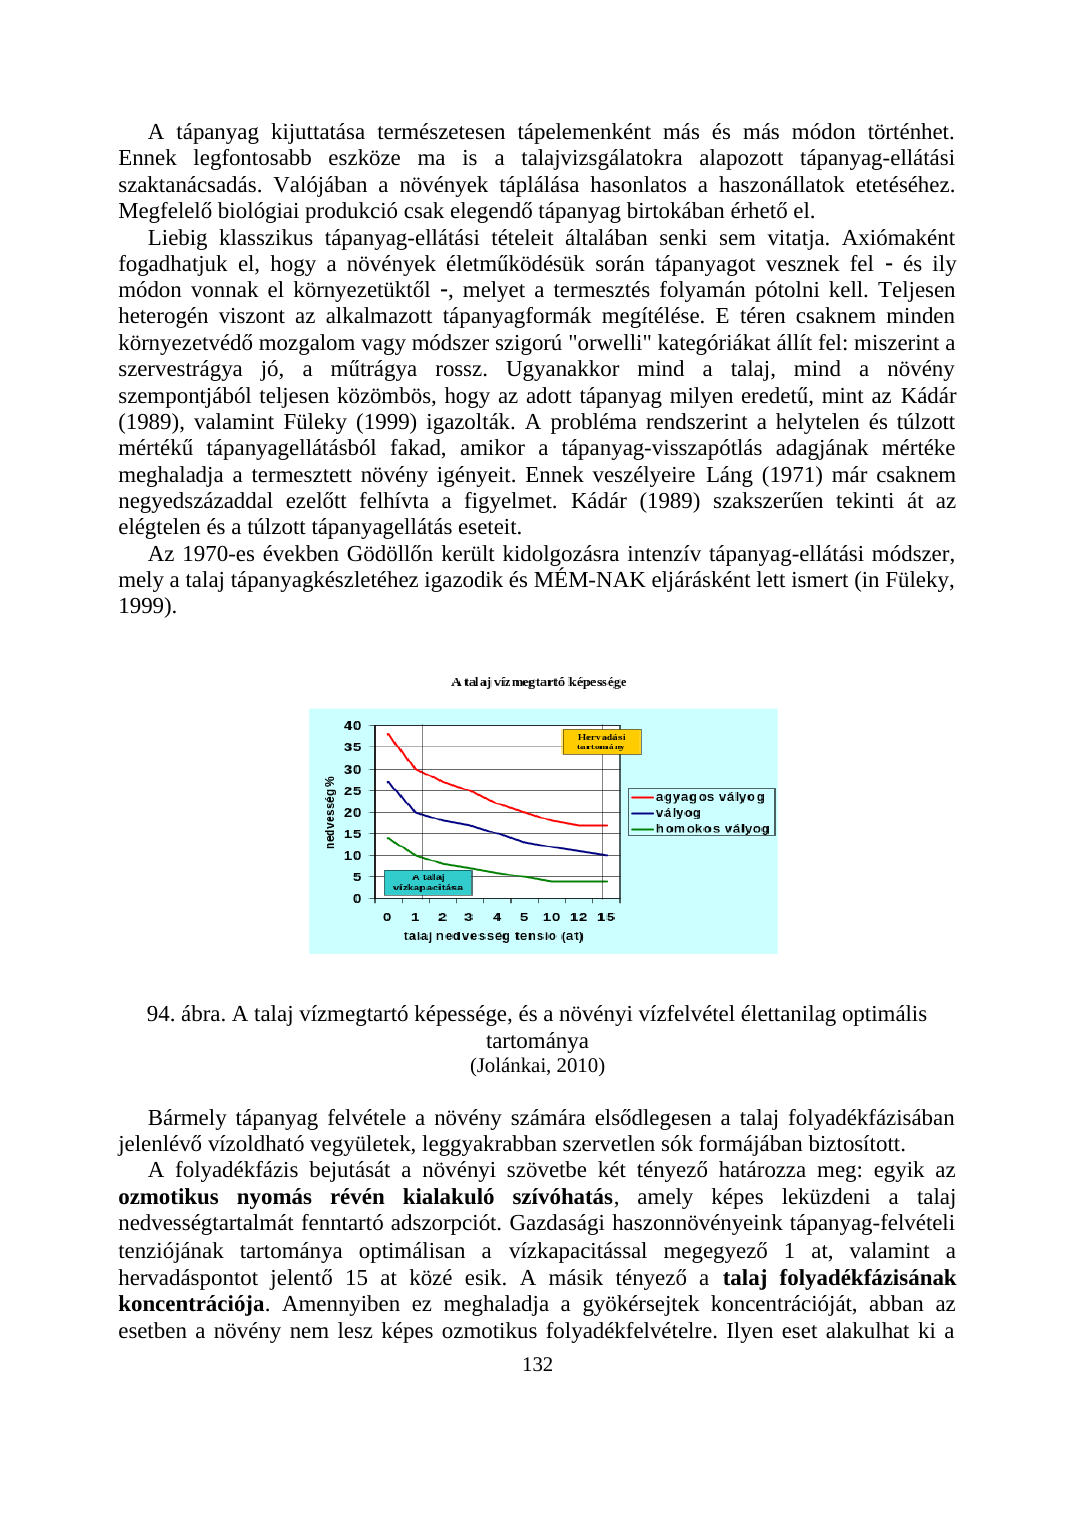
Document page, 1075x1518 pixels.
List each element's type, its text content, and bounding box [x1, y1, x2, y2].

text Bármely tápanyag felvétele a növény számára elsődlegesen a talaj folyadékfázisában jelenlévő vízoldható vegyületek, leggyakrabban szervetlen sók formájában biztosított. [118, 1104, 957, 1156]
text Liebig klasszikus tápanyag-ellátási tételeit általában senki sem vitatja. Axiómaként fogadhatjuk el, hogy a növények életműködésük során tápanyagot vesznek fel és ily módon vonnak el környezetüktől , melyet a termesztés folyamán pótolni kell. Teljesen heterogén viszont az alkalmazott tápanyagformák megítélése. E téren csaknem minden környezetvédő mozgalom vagy módszer szigorú "orwelli" kategóriákat állít fel: miszerint a szervestrágya jó, a műtrágya rossz. Ugyanakkor mind a talaj, mind a növény szempontjából teljesen közömbös, hogy az adott tápanyag milyen eredetű, mint az Kádár (1989), valamint Füleky (1999) igazolták. A probléma rendszerint a helytelen és túlzott mértékű tápanyagellátásból fakad, amikor a tápanyag-visszapótlás adagjának mértéke meghaladja a termesztett növény igényeit. Ennek veszélyeire Láng (1971) már csaknem negyedszázaddal ezelőtt felhívta a figyelmet. Kádár (1989) szakszerűen tekinti át az elégtelen és a túlzott tápanyagellátás eseteit. [118, 223, 957, 540]
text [118, 1156, 957, 1343]
text Az 1970-es években Gödöllőn került kidolgozásra intenzív tápanyag-ellátási módszer, mely a talaj tápanyagkészletéhez igazodik és MÉM-NAK eljárásként lett ismert (in Füleky, 1999). [118, 540, 957, 619]
text (Jolánkai, 2010) [118, 1053, 957, 1077]
text 94. ábra. A talaj vízmegtartó képessége, és a növényi vízfelvétel élettanilag optimális tartománya [118, 1001, 957, 1053]
text A tápanyag kijuttatása természetesen tápelemenként más és más módon történhet. Ennek legfontosabb eszköze ma is a talajvizsgálatokra alapozott tápanyag-ellátási szaktanácsadás. Valójában a növények táplálása hasonlatos a haszonállatok etetéséhez. Megfelelő biológiai produkció csak elegendő tápanyag birtokában érhető el. [118, 118, 957, 223]
